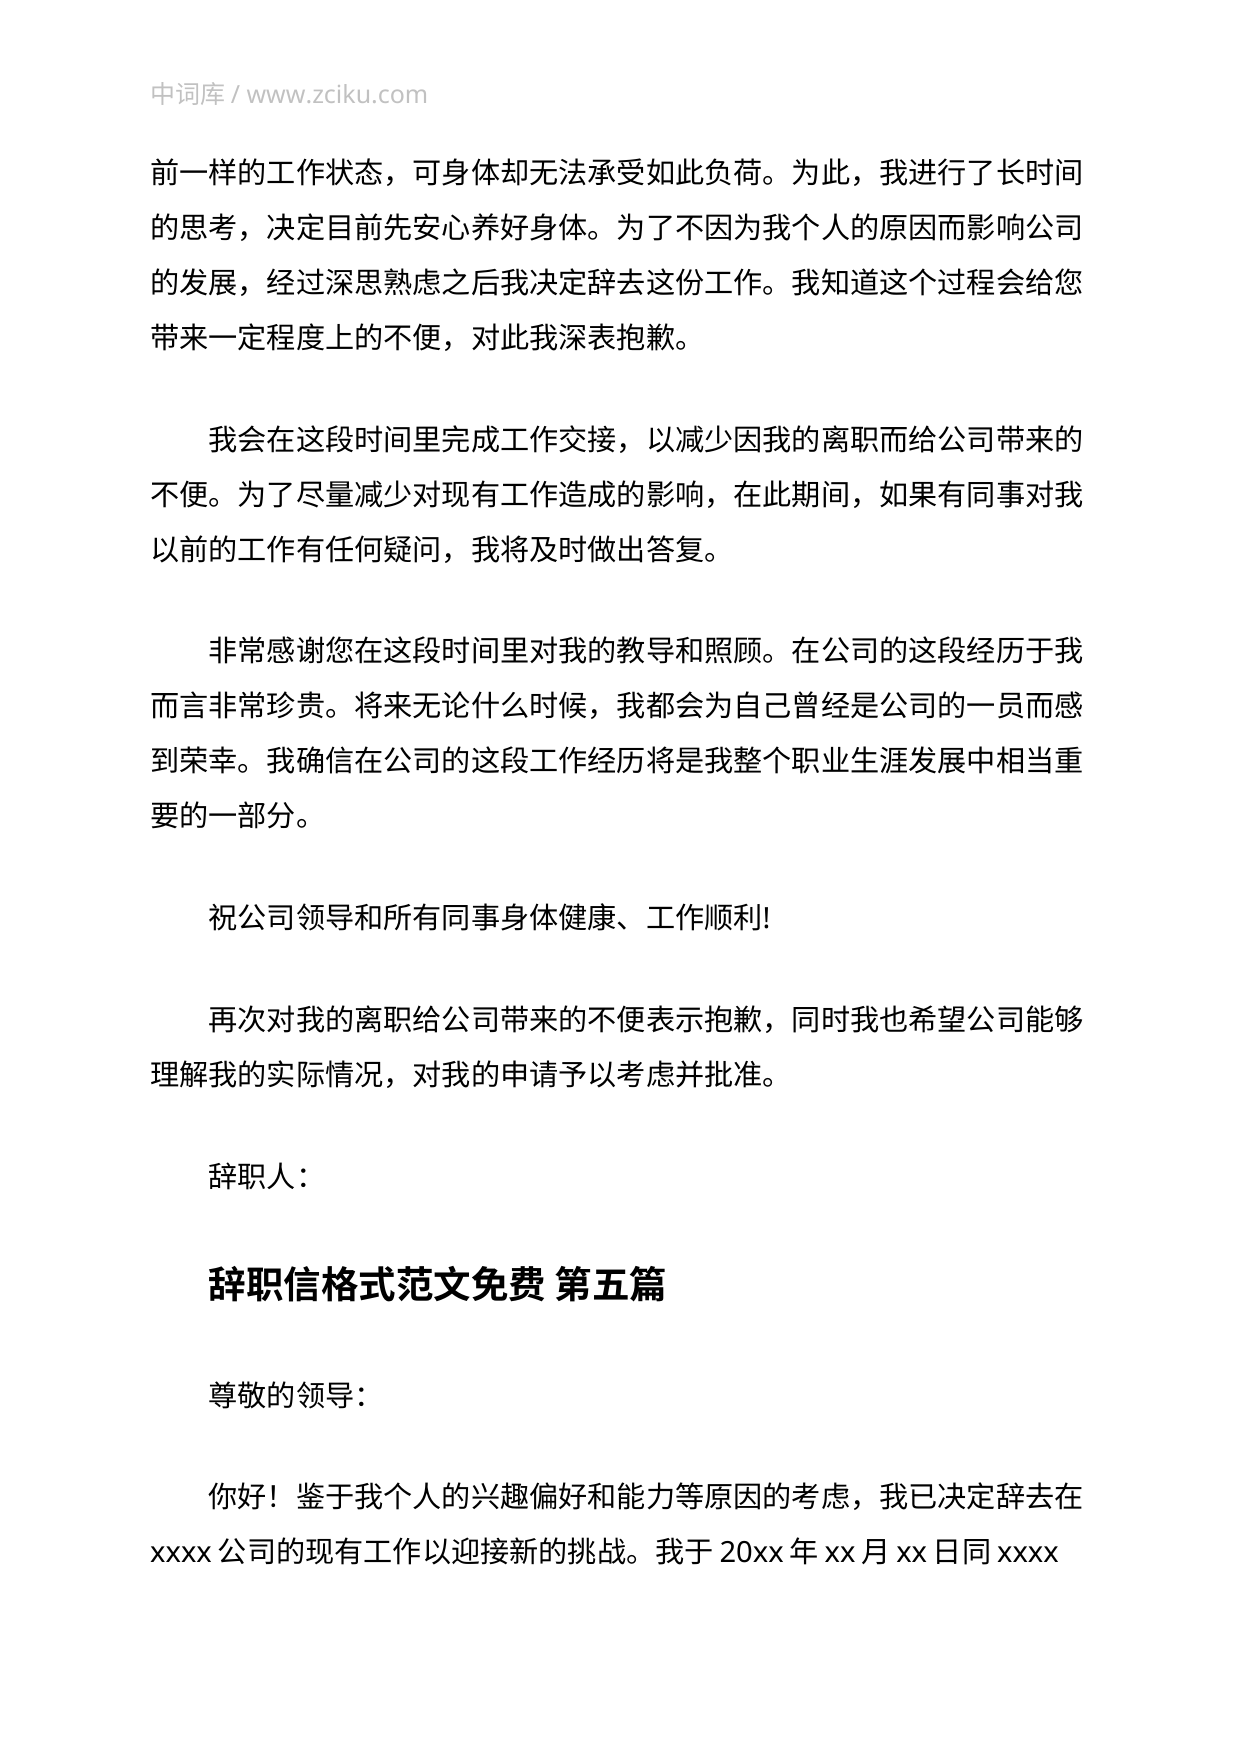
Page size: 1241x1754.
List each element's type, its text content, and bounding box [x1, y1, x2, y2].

text 尊敬的领导： [150, 1372, 1090, 1414]
text 我会在这段时间里完成工作交接，以减少因我的离职而给公司带来的不便。为了尽量减少对现有工作造成的影响，在此期间，如果有同事对我以前的工作有任何疑问，我将及时做出答复。 [150, 416, 1090, 568]
text 非常感谢您在这段时间里对我的教导和照顾。在公司的这段经历于我而言非常珍贵。将来无论什么时候，我都会为自己曾经是公司的一员而感到荣幸。我确信在公司的这段工作经历将是我整个职业生涯发展中相当重要的一部分。 [150, 628, 1090, 835]
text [150, 1474, 1090, 1571]
text 再次对我的离职给公司带来的不便表示抱歉，同时我也希望公司能够理解我的实际情况，对我的申请予以考虑并批准。 [150, 996, 1090, 1094]
text 辞职信格式范文免费 第五篇 [150, 1255, 1090, 1309]
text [150, 150, 1090, 357]
text 辞职人： [150, 1153, 1090, 1195]
text 祝公司领导和所有同事身体健康、工作顺利! [150, 894, 1090, 937]
